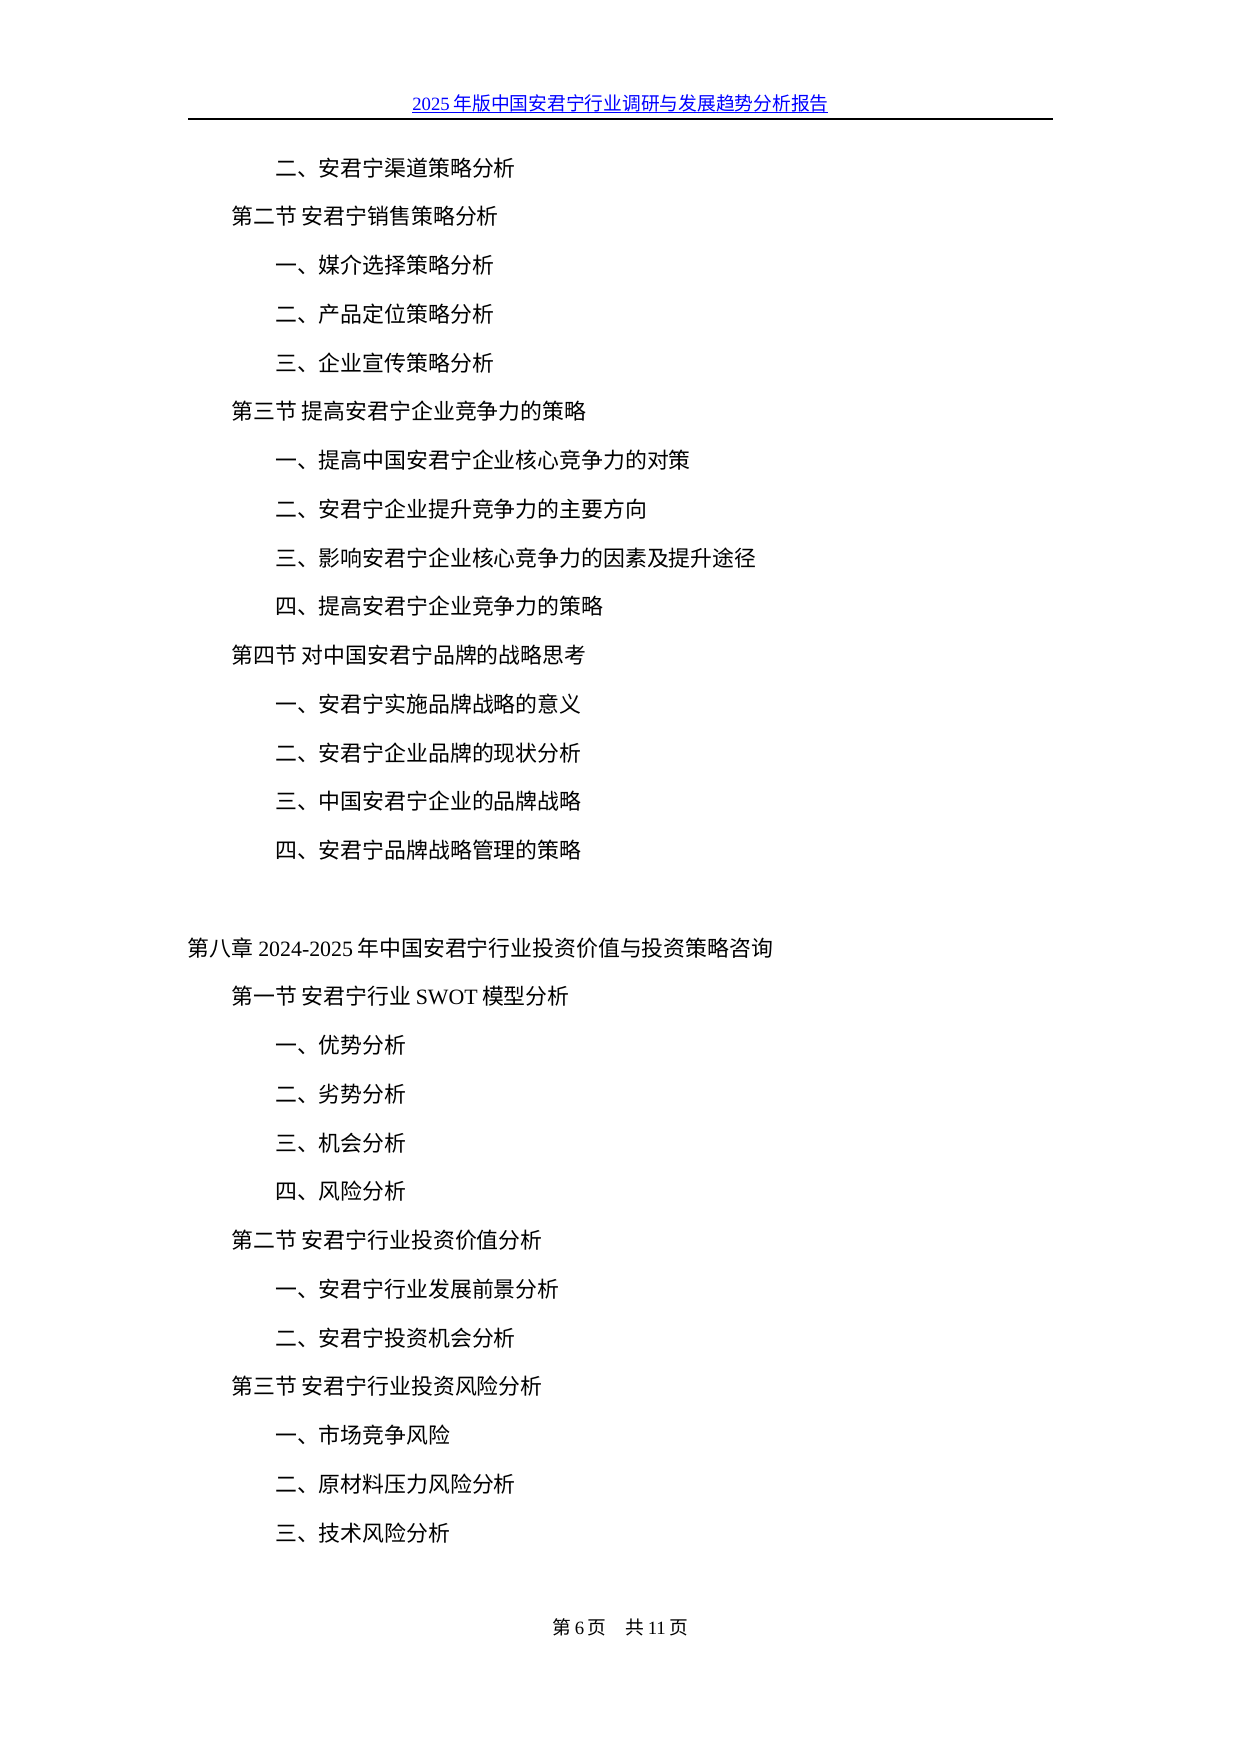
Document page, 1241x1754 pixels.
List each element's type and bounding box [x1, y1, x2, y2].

text [187, 150, 1053, 1548]
